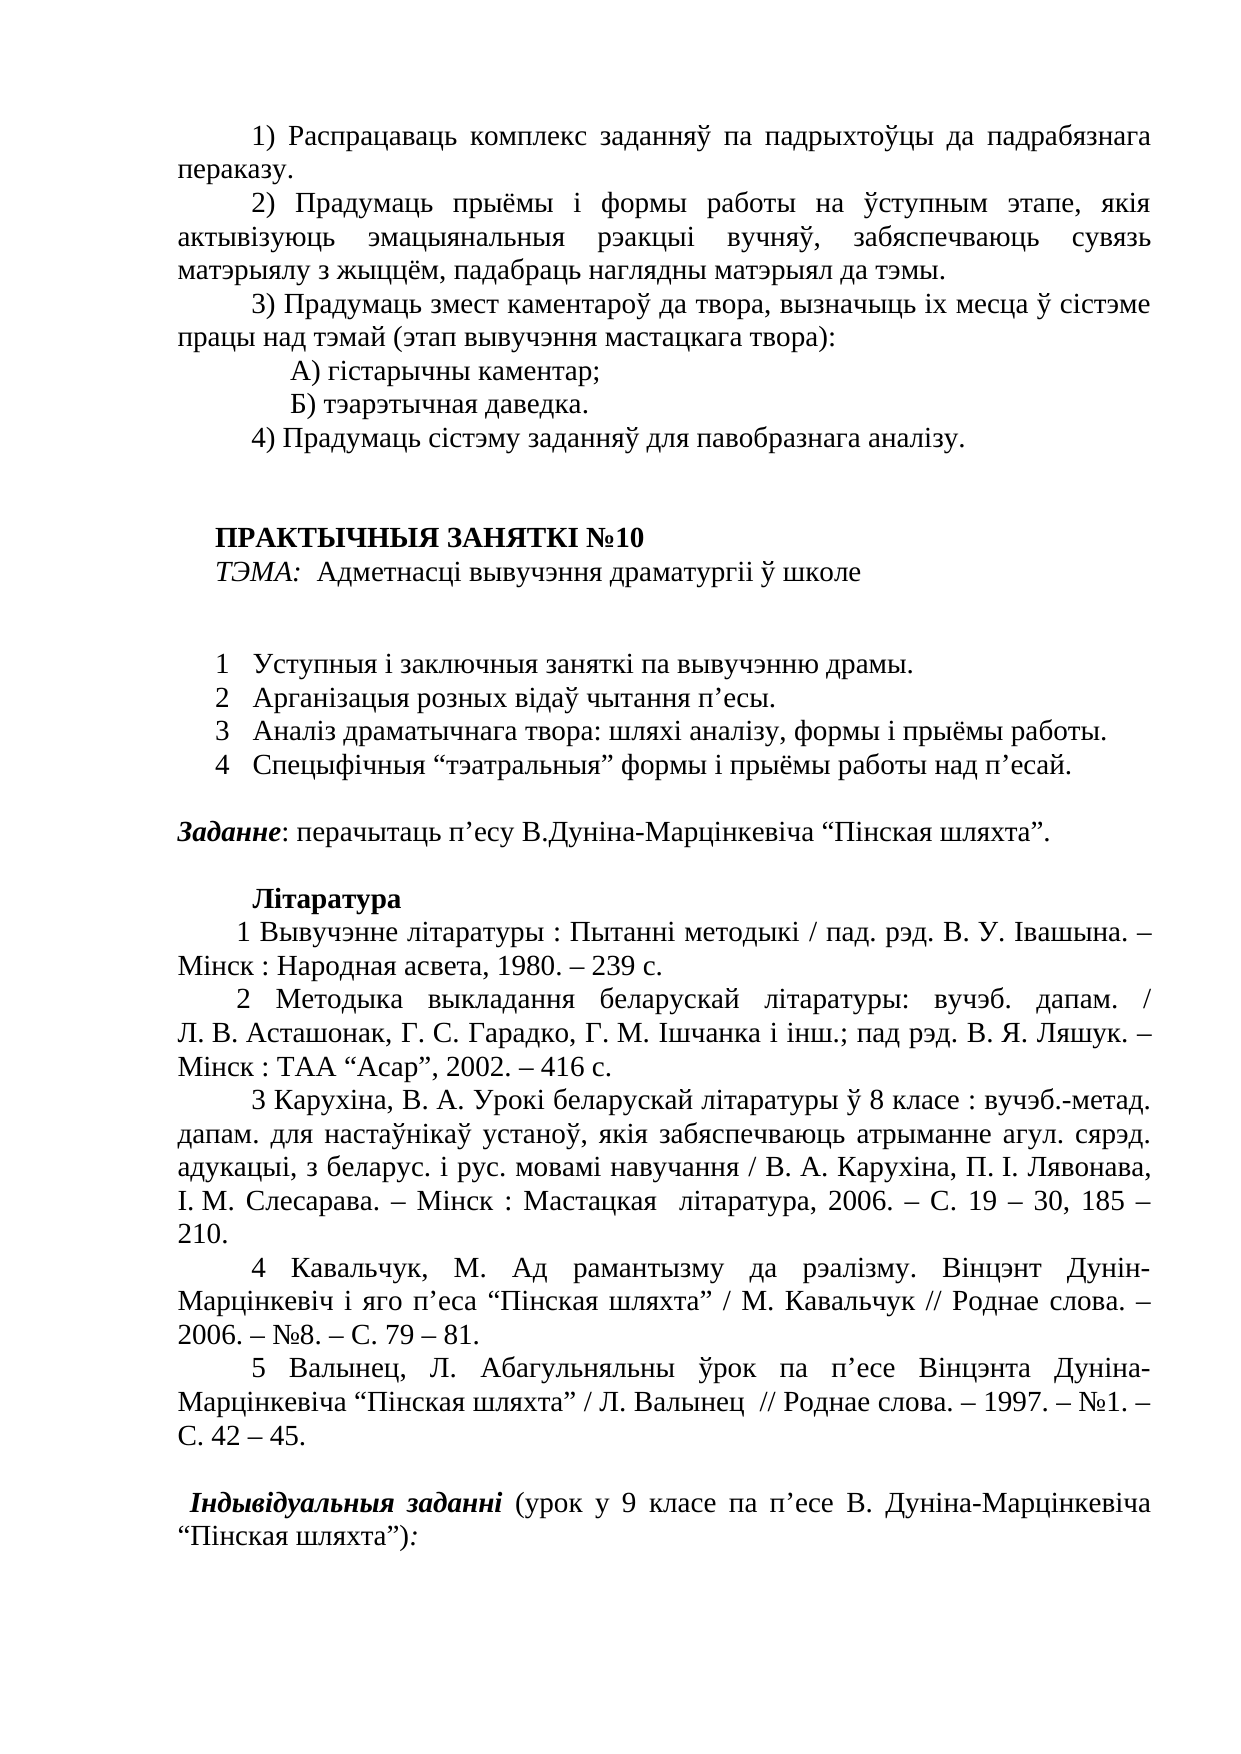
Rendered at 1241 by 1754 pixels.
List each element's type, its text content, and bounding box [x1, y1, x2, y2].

text 1 Вывучэнне літаратуры : Пытанні методыкі / пад. рэд. В. У. Івашына. – Мінск : Народная асвета, 1980. – 239 с. [177, 914, 1152, 982]
text Б) тэарэтычная даведка. [290, 386, 1152, 420]
text 2) Прадумаць прыёмы і формы работы на ўступным этапе, якія актывізуюць эмацыянальныя рэакцыі вучняў, забяспечваюць сувязь матэрыялу з жыццём, падабраць наглядны матэрыял да тэмы. [177, 185, 1152, 286]
text Заданне: перачытаць п’есу В.Дуніна-Марцінкевіча “Пінская шляхта”. [177, 814, 1152, 847]
subtitle ПРАКТЫЧНЫЯ ЗАНЯТКІ №10 [177, 521, 1152, 554]
text ТЭМА: Адметнасці вывучэння драматургіі ў школе [177, 554, 1152, 588]
list Літаратура [252, 881, 1152, 914]
text 2 Методыка выкладання беларускай літаратуры: вучэб. дапам. / Л. В. Асташонак, Г. С. Гарадко, Г. М. Ішчанка і інш.; пад рэд. В. Я. Ляшук. – Мінск : ТАА “Асар”, 2002. – 416 с. [177, 982, 1152, 1082]
list Аналіз драматычнага твора: шляхі аналізу, формы і прыёмы работы. [215, 713, 1152, 747]
text 3 Карухіна, В. А. Урокі беларускай літаратуры ў 8 класе : вучэб.-метад. дапам. для настаўнікаў устаноў, якія забяспечваюць атрыманне агул. сярэд. адукацыі, з беларус. і рус. мовамі навучання / В. А. Карухіна, П. І. Лявонава, І. М. Слесарава. – Мінск : Мастацкая літаратура, 2006. – С. 19 – 30, 185 – 210. [177, 1082, 1152, 1250]
list Уступныя і заключныя заняткі па вывучэнню драмы. [215, 646, 1152, 680]
text 5 Валынец, Л. Абагульняльны ўрок па п’есе Вінцэнта Дуніна-Марцінкевіча “Пінская шляхта” / Л. Валынец // Роднае слова. – 1997. – №1. – С. 42 – 45. [177, 1351, 1152, 1451]
text 4 Кавальчук, М. Ад рамантызму да рэалізму. Вінцэнт Дунін-Марцінкевіч і яго п’еса “Пінская шляхта” / М. Кавальчук // Роднае слова. – 2006. – №8. – С. 79 – 81. [177, 1250, 1152, 1351]
text 1) Распрацаваць комплекс заданняў па падрыхтоўцы да падрабязнага пераказу. [177, 118, 1152, 185]
text 3) Прадумаць змест каментароў да твора, вызначыць іх месца ў сістэме працы над тэмай (этап вывучэння мастацкага твора): [177, 286, 1152, 353]
text 4) Прадумаць сістэму заданняў для павобразнага аналізу. [177, 420, 1152, 453]
list Арганізацыя розных відаў чытання п’есы. [215, 680, 1152, 713]
text А) гістарычны каментар; [290, 353, 1152, 386]
list Спецыфічныя “тэатральныя” формы і прыёмы работы над п’есай. [215, 747, 1152, 780]
text Індывідуальныя заданні (урок у 9 класе па п’есе В. Дуніна-Марцінкевіча “Пінская шляхта”): [177, 1485, 1152, 1552]
